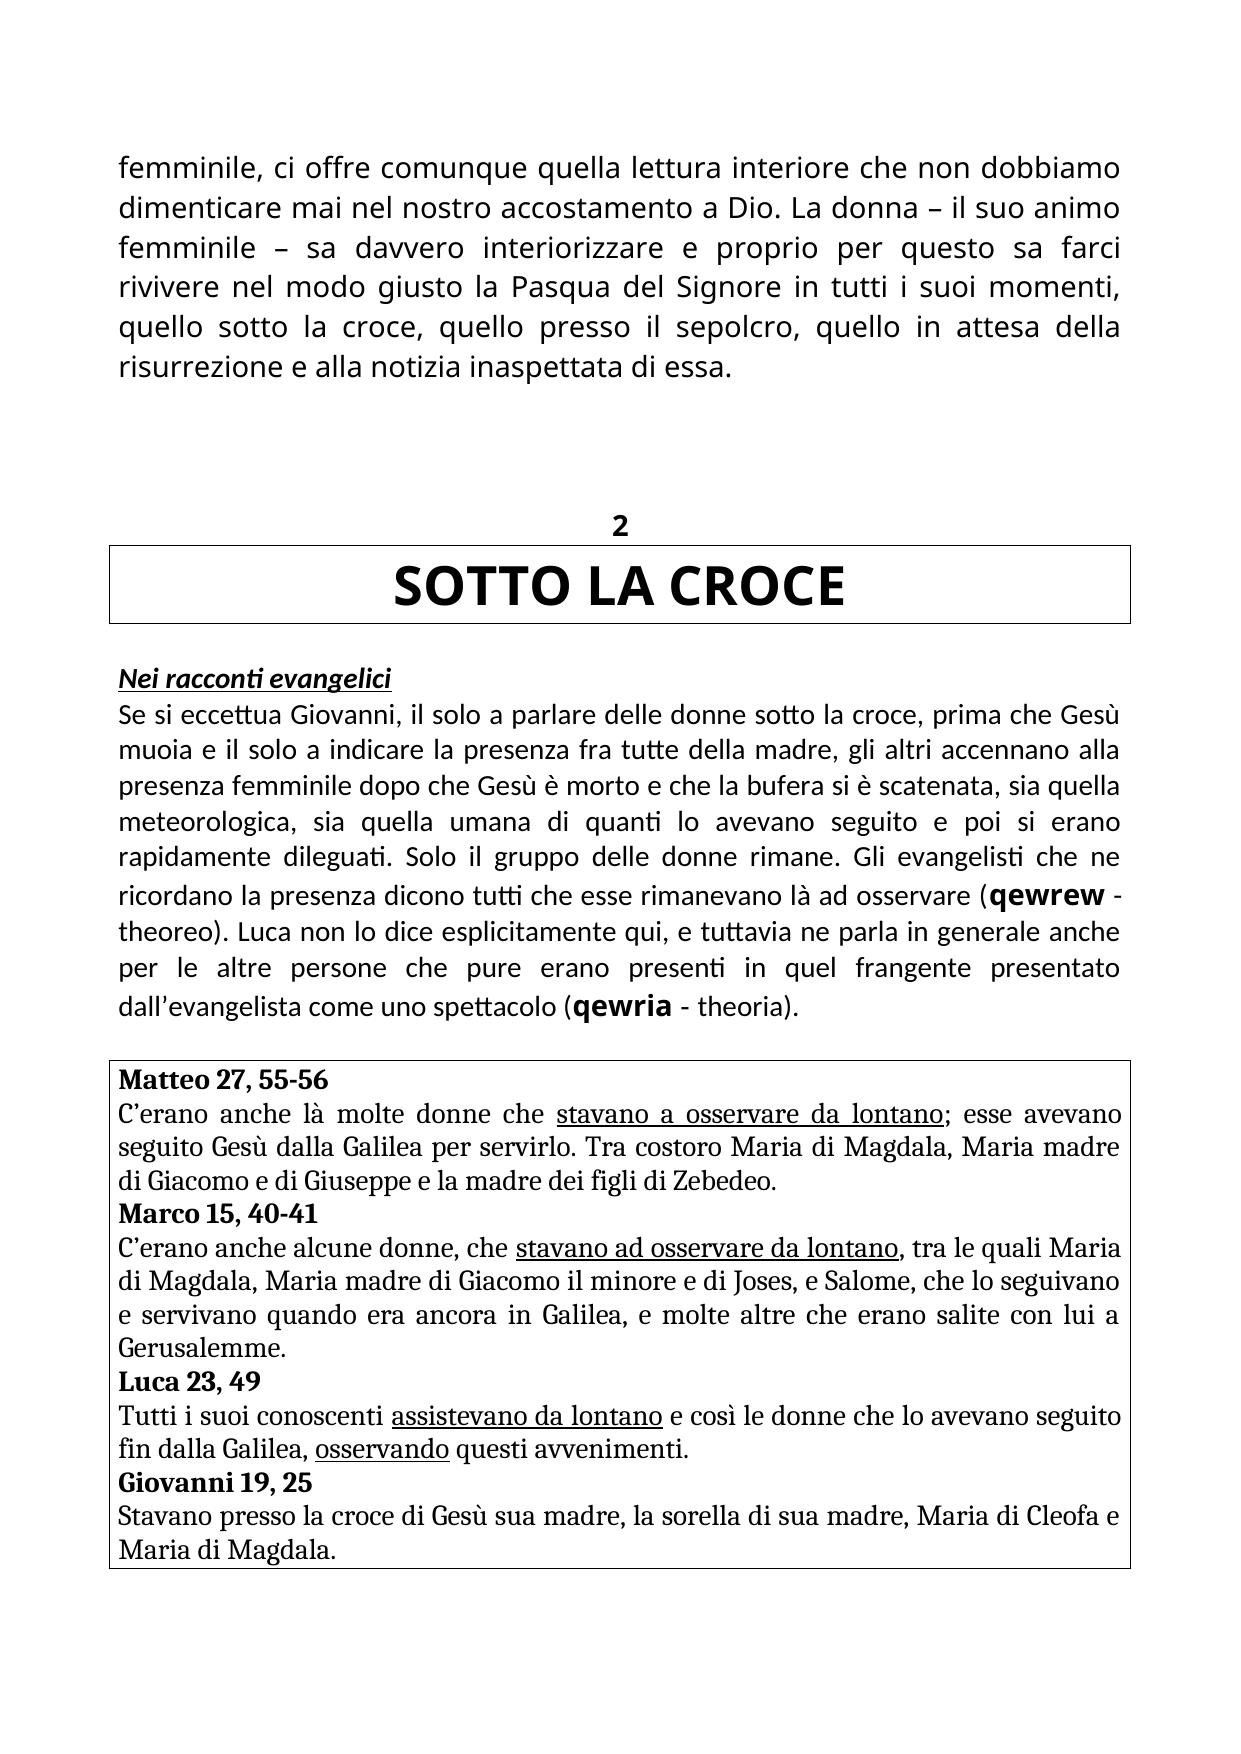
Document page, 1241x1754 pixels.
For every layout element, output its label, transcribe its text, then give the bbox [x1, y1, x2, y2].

text Marco 15, 40-41 [118, 1197, 1122, 1231]
text C’erano anche alcune donne, che stavano ad osservare da lontano, tra le quali Maria di Magdala, Maria madre di Giacomo il minore e di Joses, e Salome, che lo seguivano e servivano quando era ancora in Galilea, e molte altre che erano salite con lui a Gerusalemme. [118, 1231, 1122, 1365]
text Stavano presso la croce di Gesù sua madre, la sorella di sua madre, Maria di Cleofa e Maria di Magdala. [110, 1496, 1130, 1568]
text Giovanni 19, 25 [118, 1466, 1122, 1496]
text Se si eccettua Giovanni, il solo a parlare delle donne sotto la croce, prima che Gesù muoia e il solo a indicare la presenza fra tutte della madre, gli altri accennano alla presenza femminile dopo che Gesù è morto e che la bufera si è scatenata, sia quella meteorologica, sia quella umana di quanti lo avevano seguito e poi si erano rapidamente dileguati. Solo il gruppo delle donne rimane. Gli evangelisti che ne ricordano la presenza dicono tutti che esse rimanevano là ad osservare (qewrew - theoreo). Luca non lo dice esplicitamente qui, e tuttavia ne parla in generale anche per le altre persone che pure erano presenti in quel frangente presentato dall’evangelista come uno spettacolo (qewria - theoria). [118, 696, 1122, 1024]
text 2 [118, 505, 1122, 544]
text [118, 148, 1122, 386]
text SOTTO LA CROCE [110, 546, 1130, 623]
text C’erano anche là molte donne che stavano a osservare da lontano; esse avevano seguito Gesù dalla Galilea per servirlo. Tra costoro Maria di Magdala, Maria madre di Giacomo e di Giuseppe e la madre dei figli di Zebedeo. [118, 1097, 1122, 1197]
text Tutti i suoi conoscenti assistevano da lontano e così le donne che lo avevano seguito fin dalla Galilea, osservando questi avvenimenti. [118, 1399, 1122, 1466]
text Nei racconti evangelici [118, 660, 1122, 696]
text Matteo 27, 55-56 [110, 1061, 1130, 1097]
text Luca 23, 49 [118, 1365, 1122, 1399]
